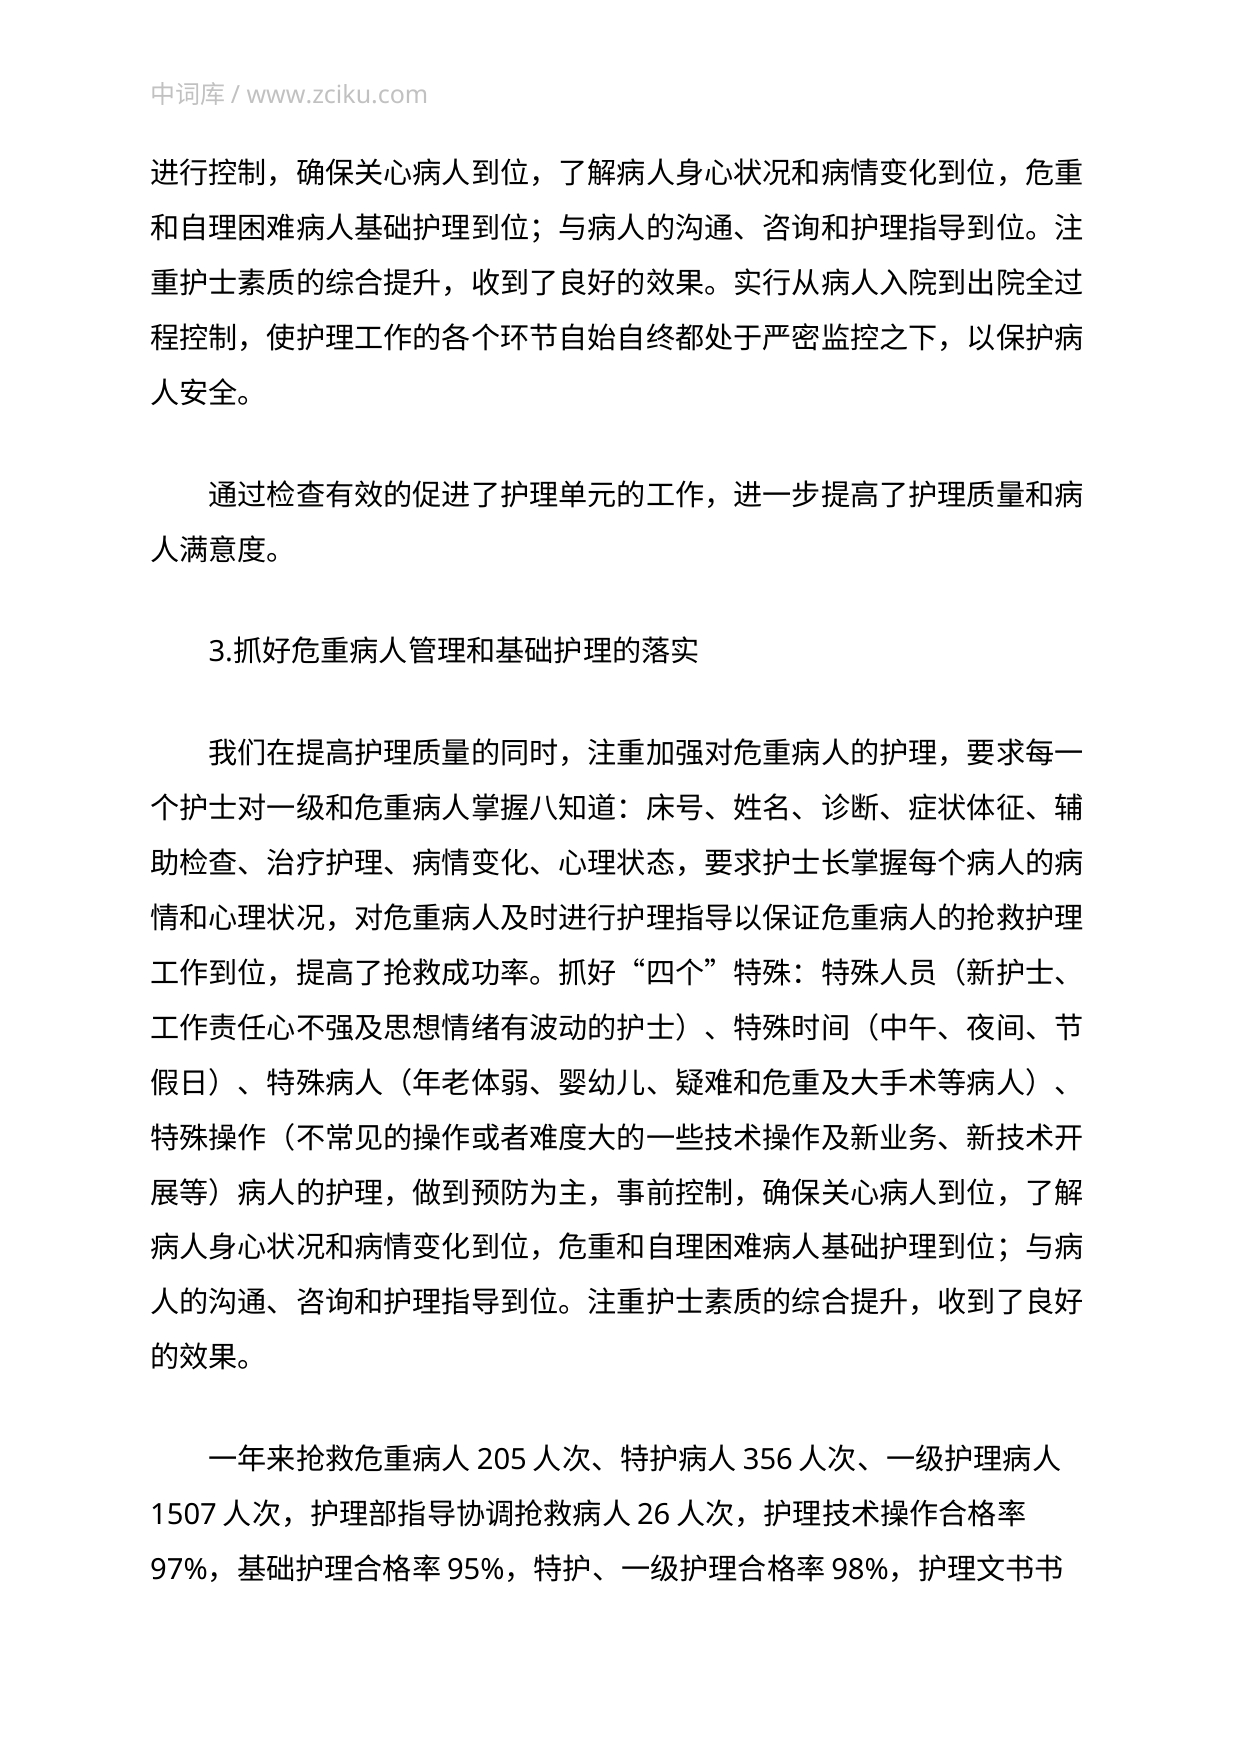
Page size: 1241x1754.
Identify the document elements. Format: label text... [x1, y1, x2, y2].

text 3.抓好危重病人管理和基础护理的落实 [150, 628, 1090, 670]
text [150, 150, 1090, 412]
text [150, 1436, 1090, 1588]
text 通过检查有效的促进了护理单元的工作，进一步提高了护理质量和病人满意度。 [150, 471, 1090, 568]
text 我们在提高护理质量的同时，注重加强对危重病人的护理，要求每一个护士对一级和危重病人掌握八知道：床号、姓名、诊断、症状体征、辅助检查、治疗护理、病情变化、心理状态，要求护士长掌握每个病人的病情和心理状况，对危重病人及时进行护理指导以保证危重病人的抢救护理工作到位，提高了抢救成功率。抓好“四个”特殊：特殊人员（新护士、工作责任心不强及思想情绪有波动的护士）、特殊时间（中午、夜间、节假日）、特殊病人（年老体弱、婴幼儿、疑难和危重及大手术等病人）、特殊操作（不常见的操作或者难度大的一些技术操作及新业务、新技术开展等）病人的护理，做到预防为主，事前控制，确保关心病人到位，了解病人身心状况和病情变化到位，危重和自理困难病人基础护理到位；与病人的沟通、咨询和护理指导到位。注重护士素质的综合提升，收到了良好的效果。 [150, 730, 1090, 1376]
